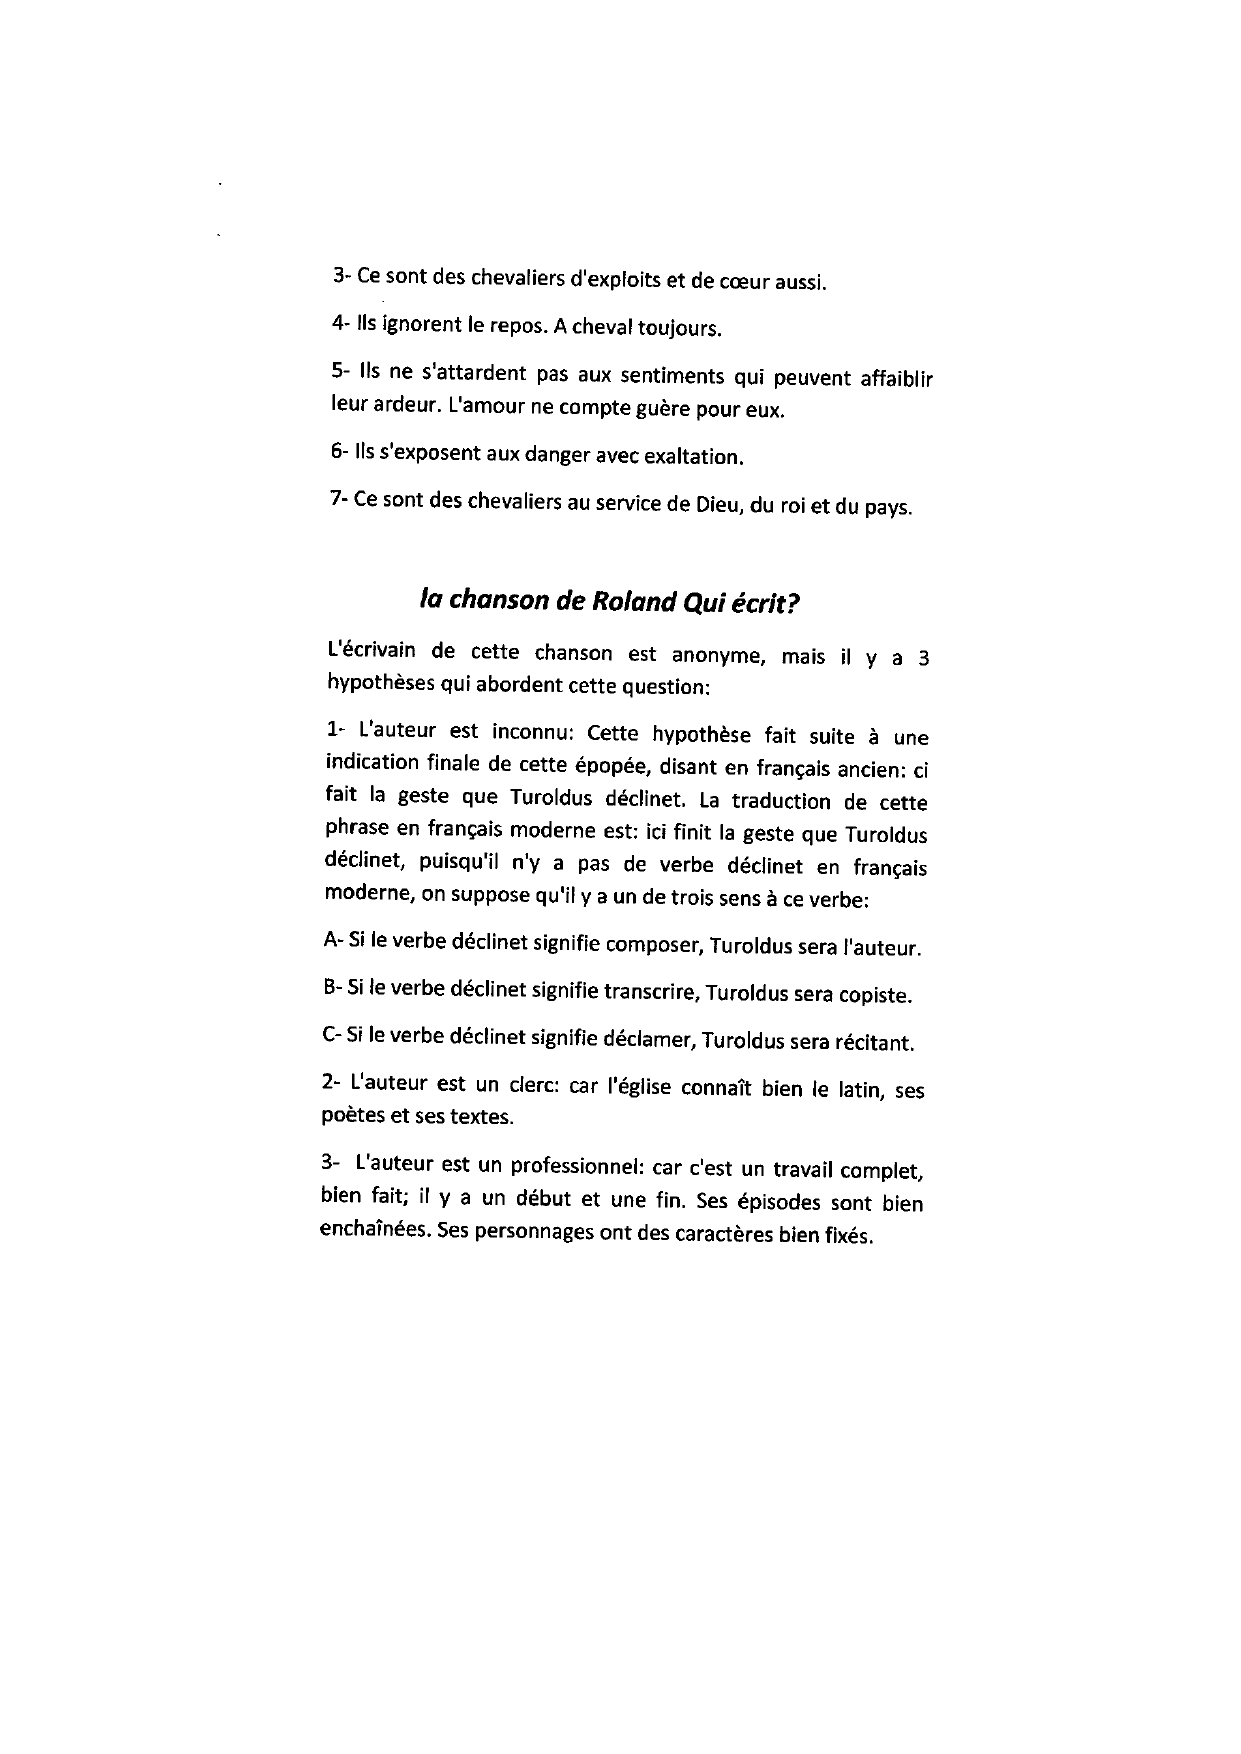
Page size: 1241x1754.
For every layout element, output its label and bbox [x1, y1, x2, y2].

picture [187, 150, 1053, 1375]
